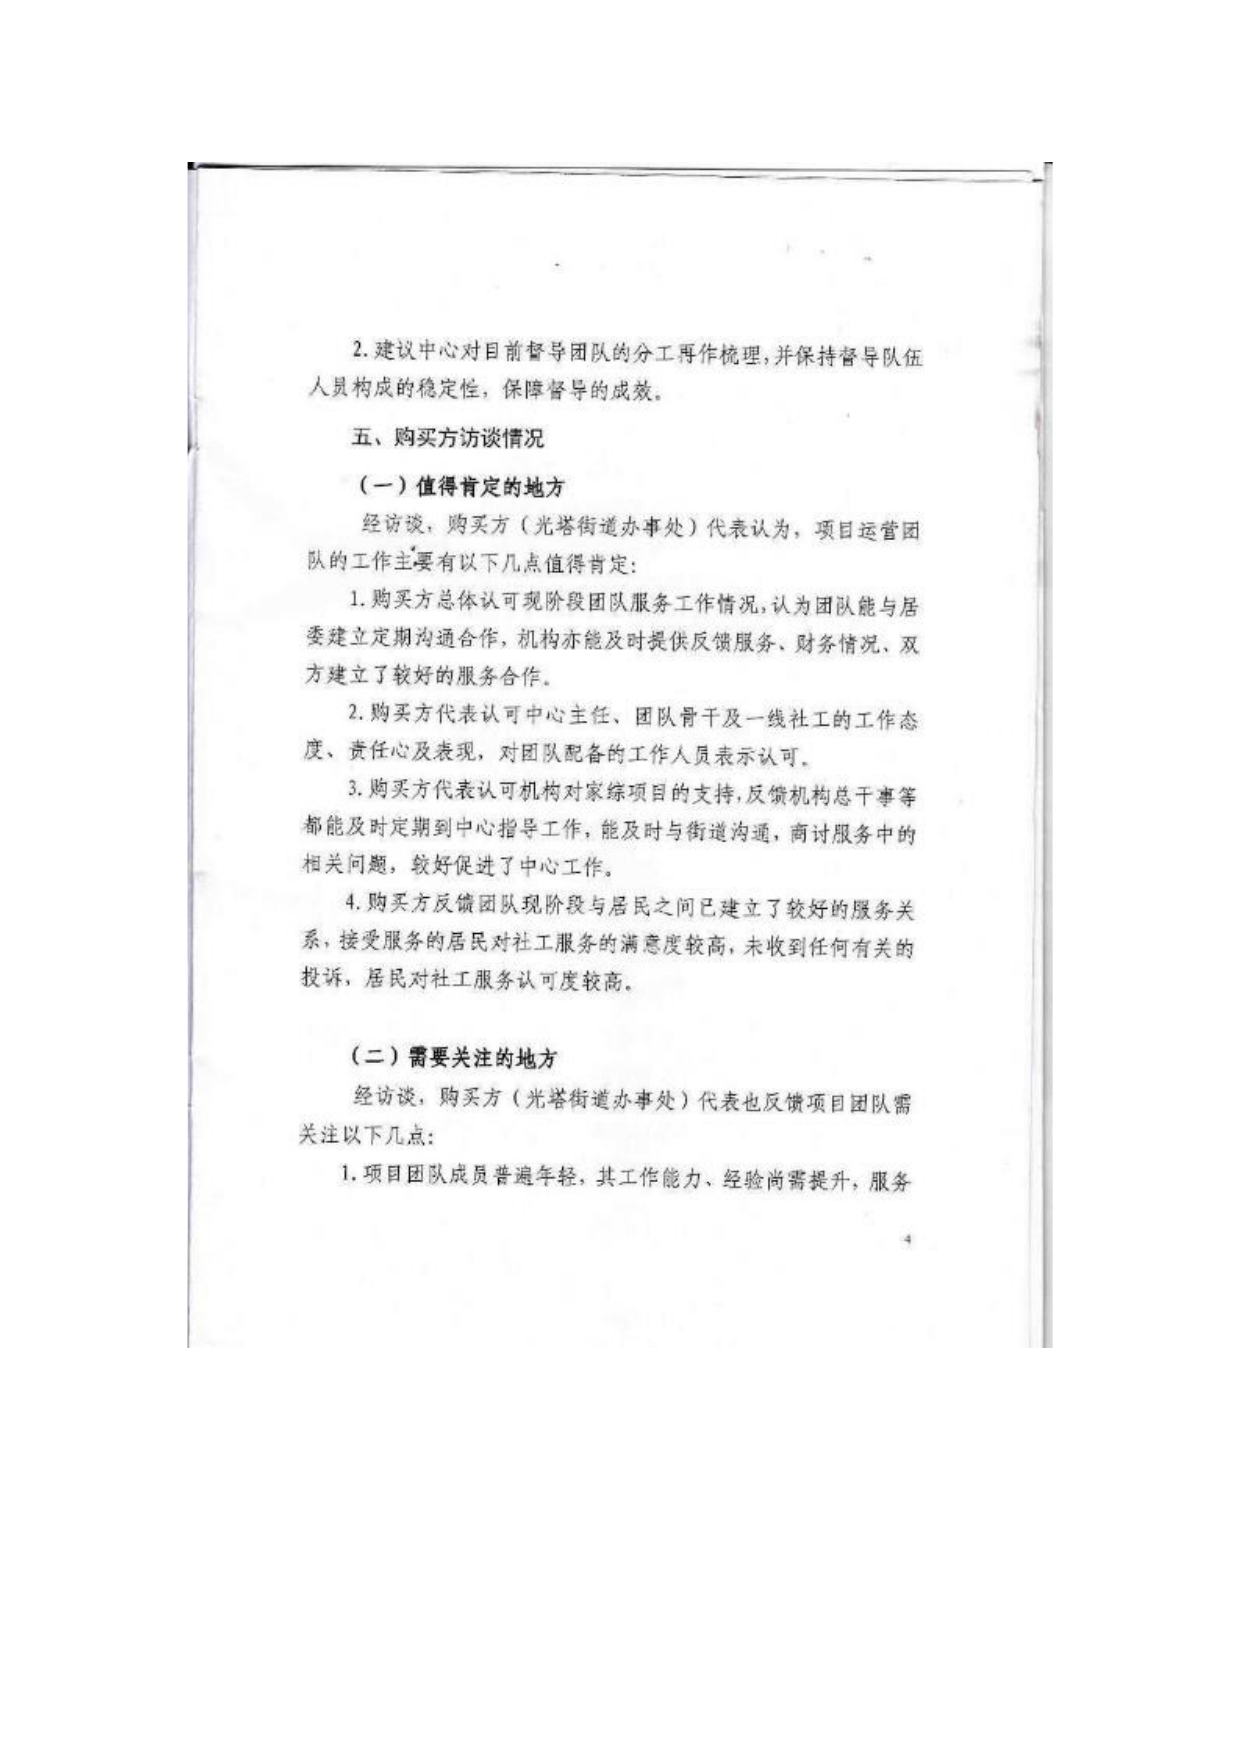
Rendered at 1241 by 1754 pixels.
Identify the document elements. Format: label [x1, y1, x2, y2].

picture [187, 162, 1053, 1348]
